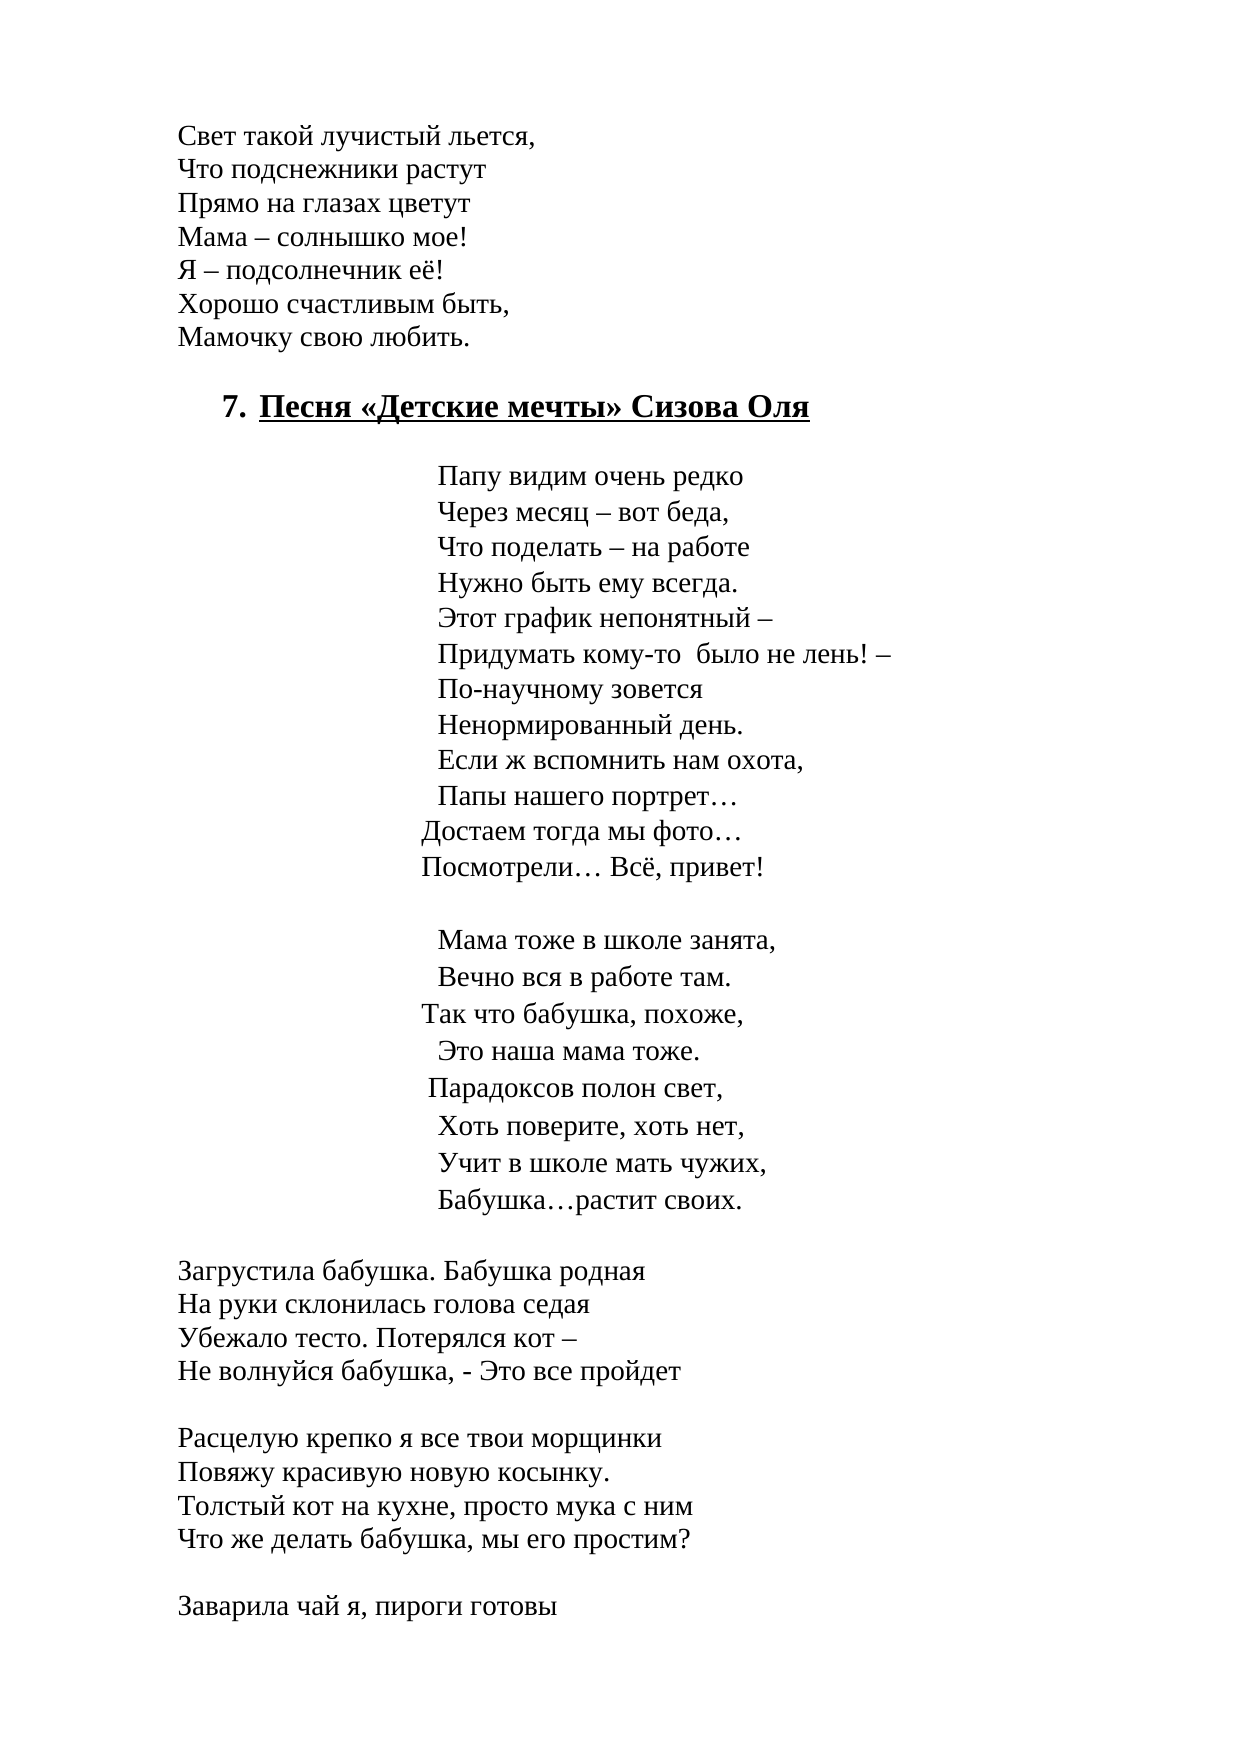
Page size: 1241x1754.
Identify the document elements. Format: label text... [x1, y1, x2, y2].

text Загрустила бабушка. Бабушка родная [177, 1253, 1122, 1286]
text Нужно быть ему всегда. [245, 565, 1122, 598]
text Ненормированный день. [245, 707, 1122, 741]
text Хорошо счастливым быть, [177, 286, 1122, 319]
text Что подснежники растут [177, 152, 1122, 185]
text Прямо на глазах цветут [177, 185, 1122, 219]
text Учит в школе мать чужих, [245, 1145, 1122, 1178]
text Посмотрели… Всё, привет! [245, 849, 1122, 883]
text Мама тоже в школе занята, [245, 922, 1122, 955]
text Я – подсолнечник её! [177, 252, 1122, 286]
text Что поделать – на работе [245, 529, 1122, 563]
text Расцелую крепко я все твои морщинки [177, 1421, 1122, 1454]
text Папы нашего портрет… [245, 778, 1122, 812]
text На руки склонилась голова седая [177, 1286, 1122, 1320]
text Повяжу красивую новую косынку. [177, 1454, 1122, 1488]
text Бабушка…растит своих. [245, 1182, 1122, 1216]
text Убежало тесто. Потерялся кот – [177, 1320, 1122, 1353]
text Вечно вся в работе там. [245, 959, 1122, 992]
text Этот график непонятный – [245, 600, 1122, 634]
text Если ж вспомнить нам охота, [245, 742, 1122, 776]
text Хоть поверите, хоть нет, [245, 1108, 1122, 1141]
text Через месяц – вот беда, [245, 494, 1122, 527]
text Заварила чай я, пироги готовы [177, 1588, 1122, 1622]
text Мама – солнышко мое! [177, 219, 1122, 252]
text Что же делать бабушка, мы его простим? [177, 1521, 1122, 1555]
text Достаем тогда мы фото… [245, 813, 1122, 847]
text Не волнуйся бабушка, - Это все пройдет [177, 1353, 1122, 1387]
text Придумать кому-то было не лень! – [245, 636, 1122, 669]
text Мамочку свою любить. [177, 319, 1122, 353]
text Свет такой лучистый льется, [177, 118, 1122, 152]
text Парадоксов полон свет, [245, 1071, 1122, 1104]
text Это наша мама тоже. [245, 1033, 1122, 1067]
text По-научному зовется [245, 671, 1122, 705]
text Папу видим очень редко [245, 458, 1122, 492]
text Так что бабушка, похоже, [245, 996, 1122, 1030]
list Песня «Детские мечты» Сизова Оля [222, 386, 1122, 425]
text Толстый кот на кухне, просто мука с ним [177, 1488, 1122, 1521]
